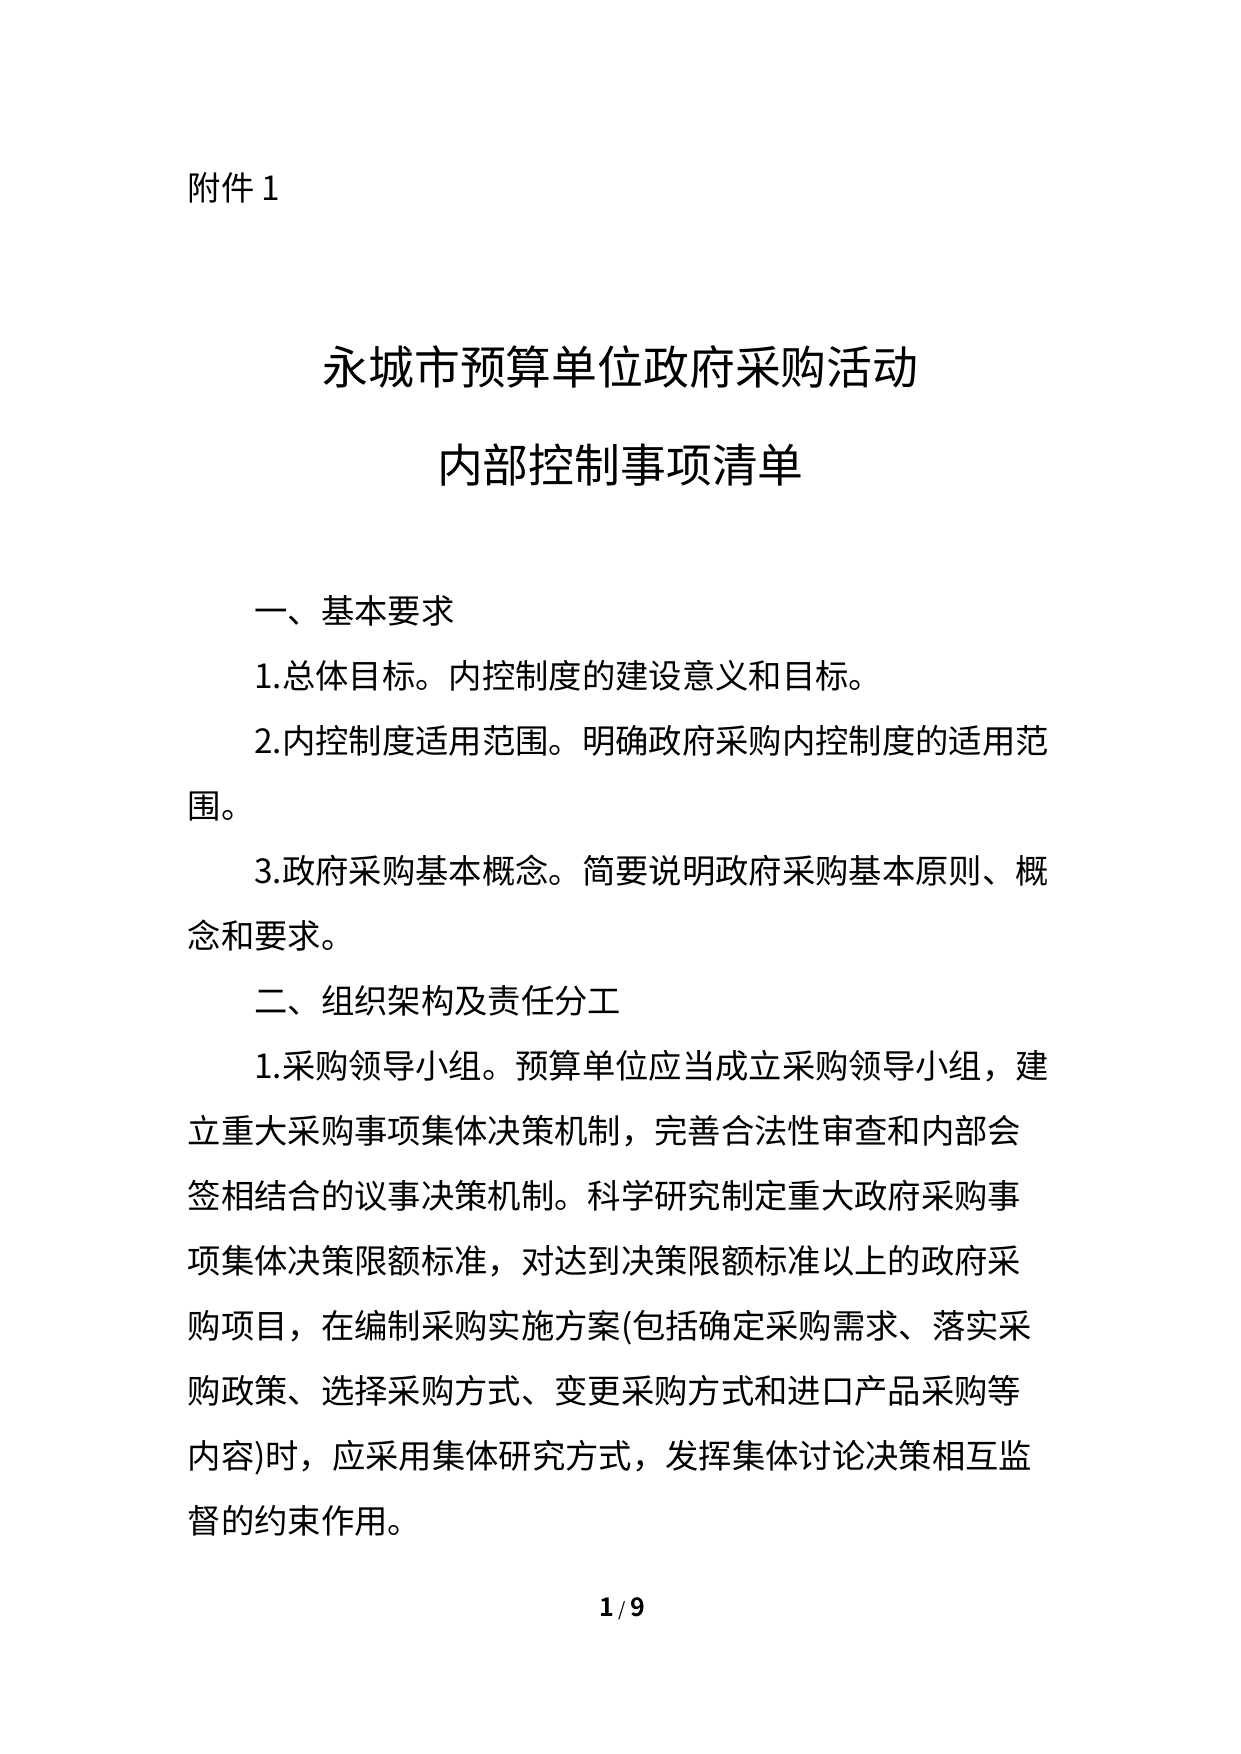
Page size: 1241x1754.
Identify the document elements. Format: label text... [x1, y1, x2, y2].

text 1.采购领导小组。预算单位应当成立采购领导小组，建立重大采购事项集体决策机制，完善合法性审查和内部会签相结合的议事决策机制。科学研究制定重大政府采购事项集体决策限额标准，对达到决策限额标准以上的政府采购项目，在编制采购实施方案(包括确定采购需求、落实采购政策、选择采购方式、变更采购方式和进口产品采购等内容)时，应采用集体研究方式，发挥集体讨论决策相互监督的约束作用。 [187, 1031, 1053, 1551]
text 一、基本要求 [187, 576, 1053, 641]
text 二、组织架构及责任分工 [187, 966, 1053, 1031]
text 附件1 [187, 153, 1053, 218]
text 2.内控制度适用范围。明确政府采购内控制度的适用范围。 [187, 706, 1053, 836]
text 永城市预算单位政府采购活动 [187, 316, 1053, 413]
text 1.总体目标。内控制度的建设意义和目标。 [187, 641, 1053, 706]
text 内部控制事项清单 [187, 413, 1053, 511]
text 3.政府采购基本概念。简要说明政府采购基本原则、概念和要求。 [187, 836, 1053, 966]
